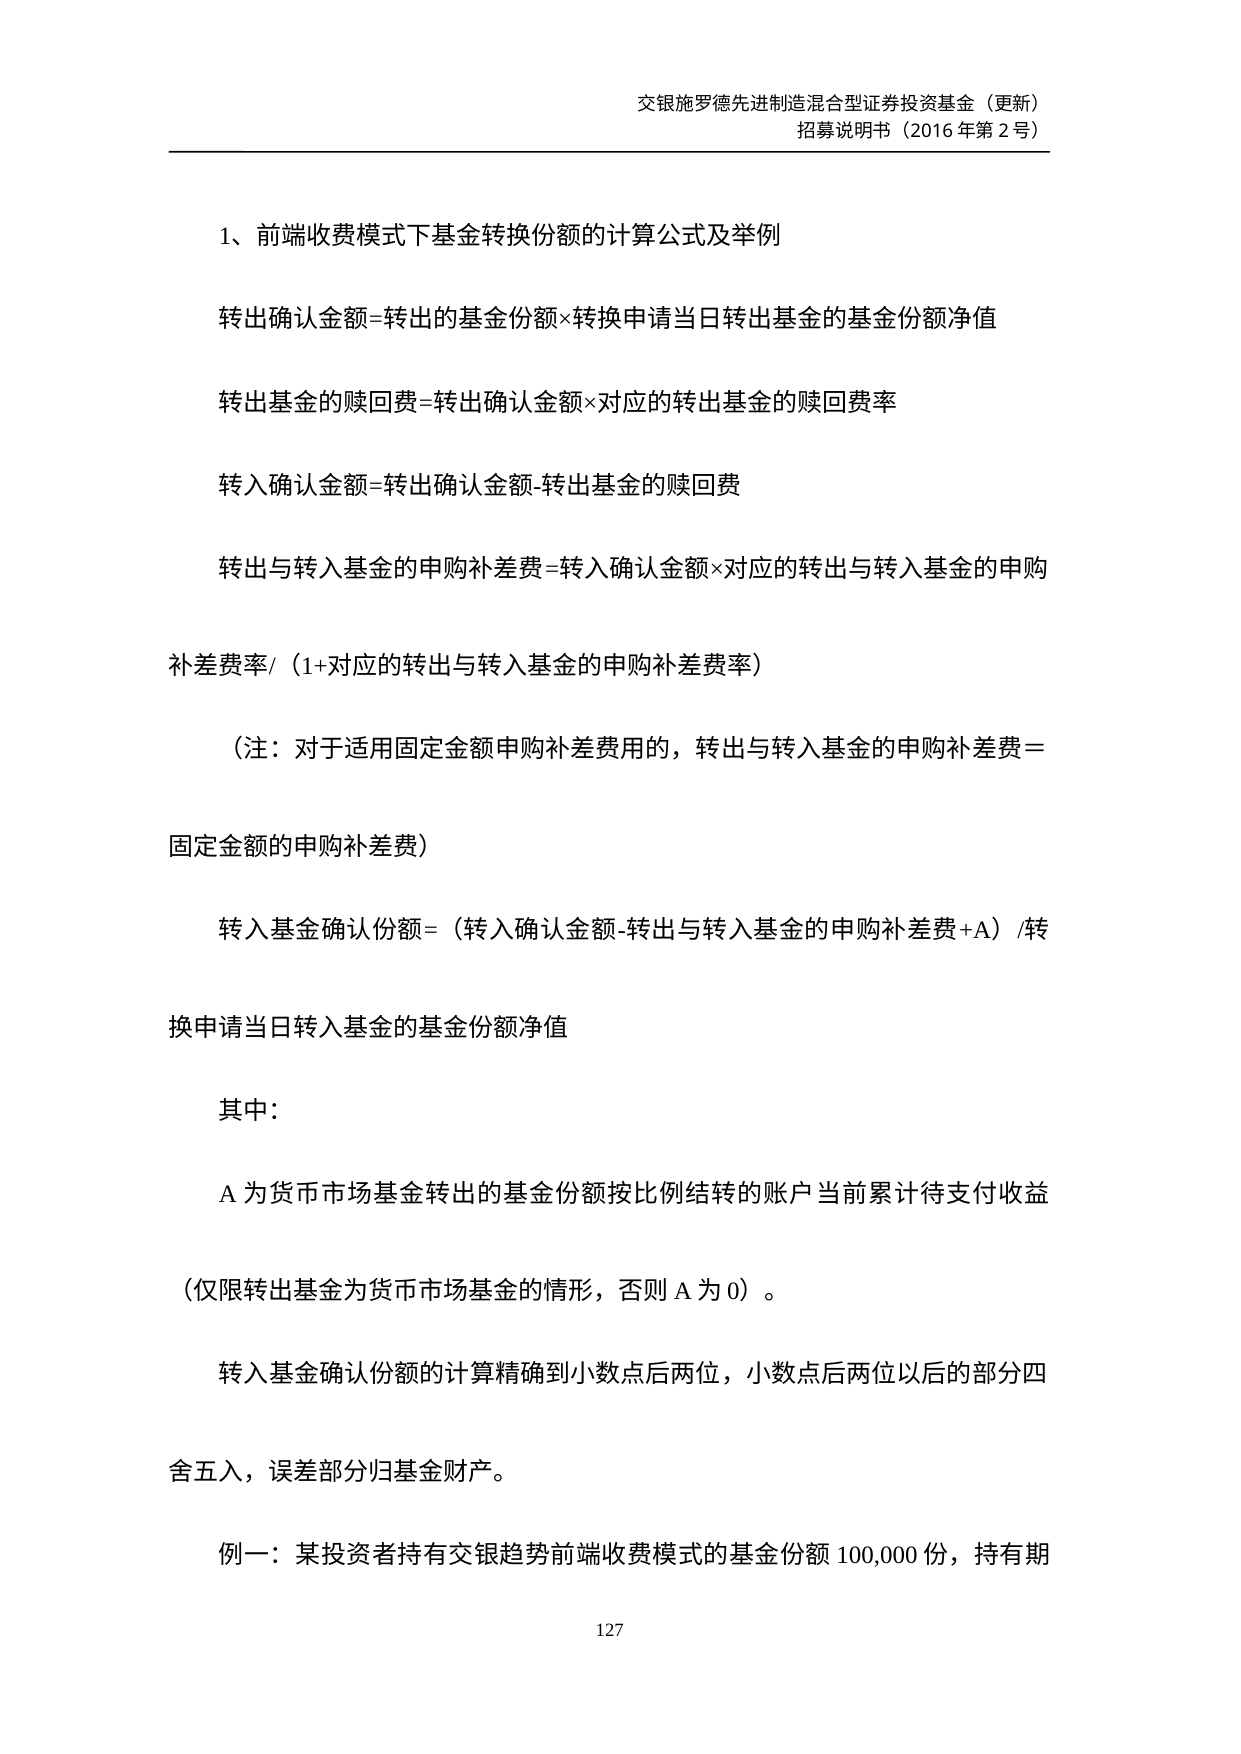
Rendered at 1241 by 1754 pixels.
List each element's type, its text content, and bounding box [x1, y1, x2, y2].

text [169, 1520, 1050, 1585]
text 1、前端收费模式下基金转换份额的计算公式及举例 [169, 201, 1050, 266]
text A为货币市场基金转出的基金份额按比例结转的账户当前累计待支付收益（仅限转出基金为货币市场基金的情形，否则A为0）。 [169, 1159, 1050, 1321]
text 其中： [169, 1076, 1050, 1141]
text 转出确认金额=转出的基金份额×转换申请当日转出基金的基金份额净值 [169, 284, 1050, 349]
text 转入确认金额=转出确认金额-转出基金的赎回费 [169, 451, 1050, 516]
text （注：对于适用固定金额申购补差费用的，转出与转入基金的申购补差费＝固定金额的申购补差费） [169, 714, 1050, 877]
text 转出与转入基金的申购补差费=转入确认金额×对应的转出与转入基金的申购补差费率/（1+对应的转出与转入基金的申购补差费率） [169, 534, 1050, 696]
text 转入基金确认份额的计算精确到小数点后两位，小数点后两位以后的部分四舍五入，误差部分归基金财产。 [169, 1339, 1050, 1502]
text 转入基金确认份额=（转入确认金额-转出与转入基金的申购补差费+A）/转换申请当日转入基金的基金份额净值 [169, 895, 1050, 1058]
text 转出基金的赎回费=转出确认金额×对应的转出基金的赎回费率 [169, 368, 1050, 433]
